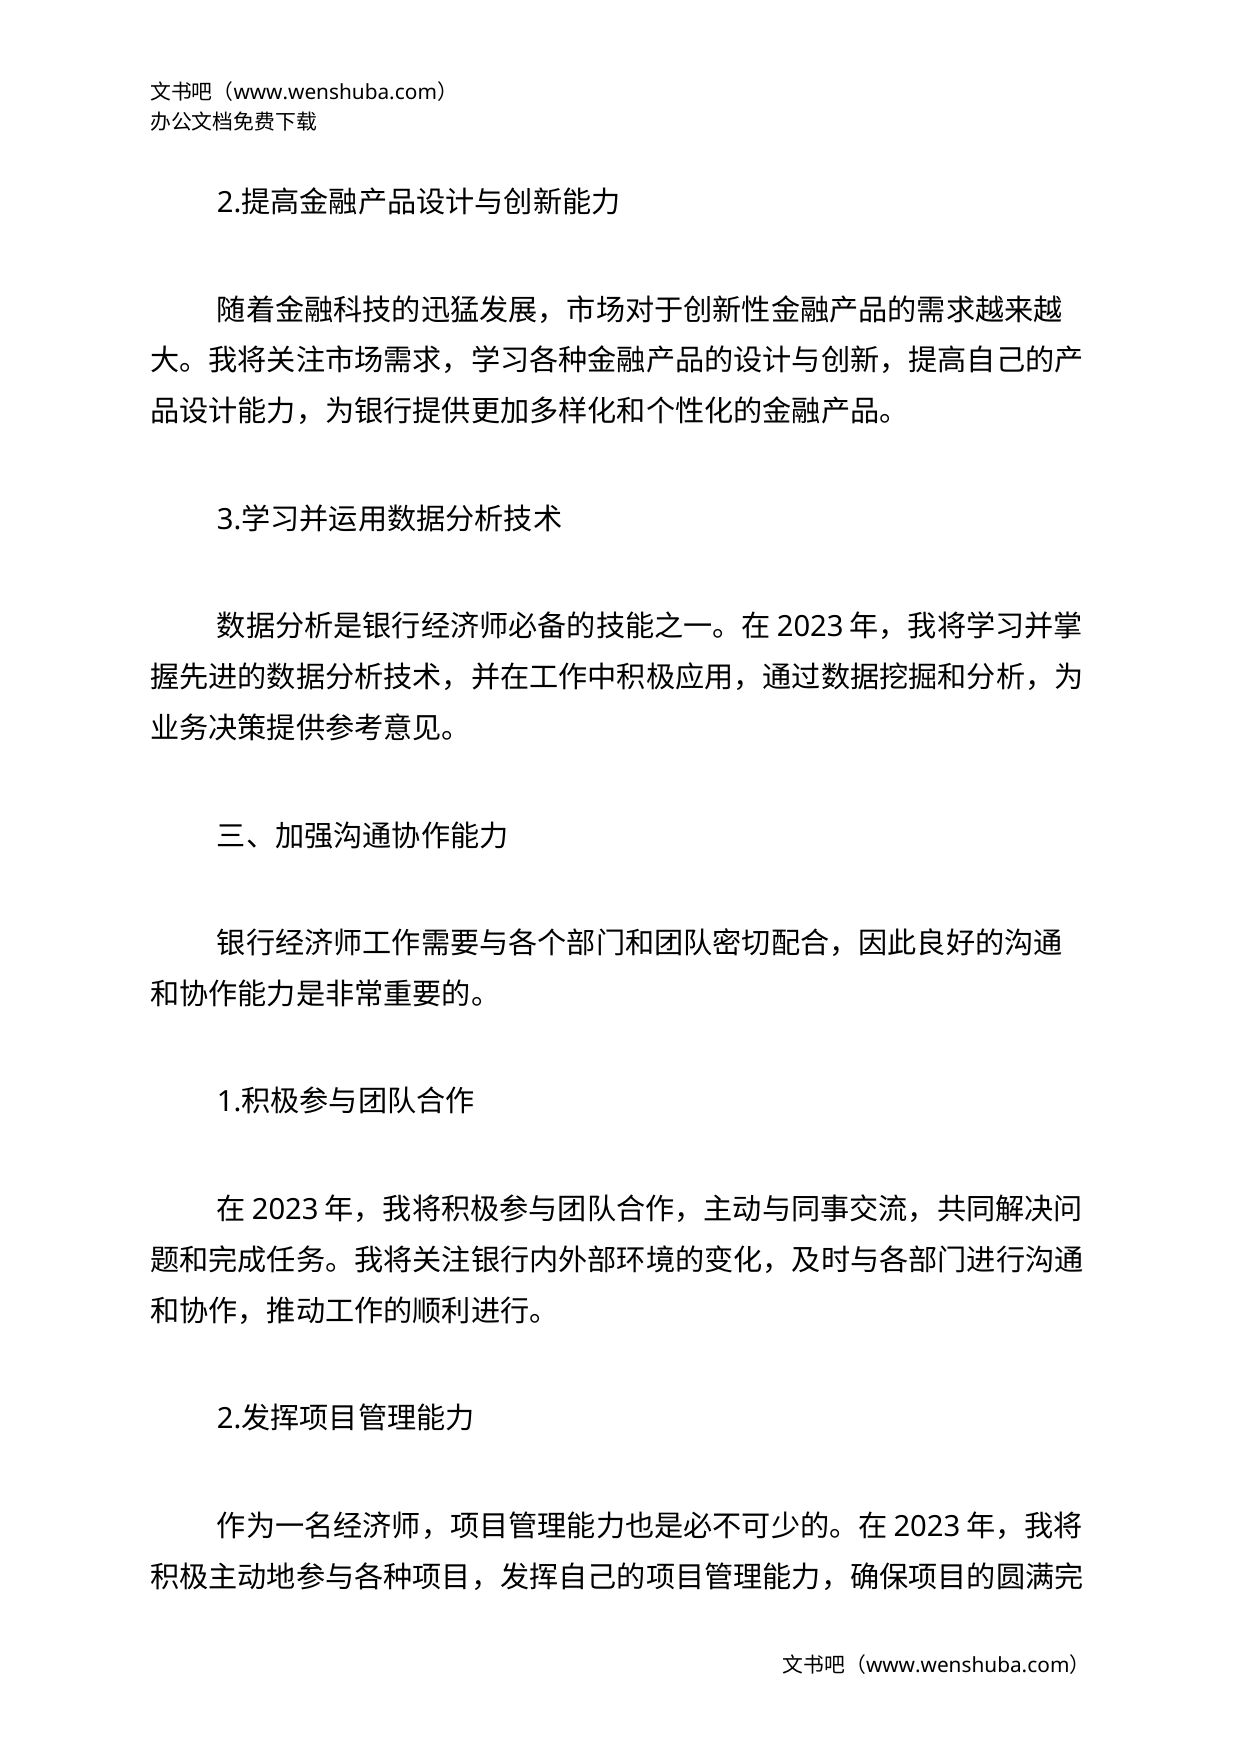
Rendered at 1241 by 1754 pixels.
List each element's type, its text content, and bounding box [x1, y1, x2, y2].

text 三、加强沟通协作能力 [150, 812, 1090, 854]
text 1.积极参与团队合作 [150, 1078, 1090, 1120]
text 3.学习并运用数据分析技术 [150, 495, 1090, 538]
text 2.提高金融产品设计与创新能力 [150, 178, 1090, 221]
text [150, 1503, 1090, 1596]
text 数据分析是银行经济师必备的技能之一。在2023年，我将学习并掌握先进的数据分析技术，并在工作中积极应用，通过数据挖掘和分析，为业务决策提供参考意见。 [150, 603, 1090, 747]
text 银行经济师工作需要与各个部门和团队密切配合，因此良好的沟通和协作能力是非常重要的。 [150, 920, 1090, 1013]
text 随着金融科技的迅猛发展，市场对于创新性金融产品的需求越来越大。我将关注市场需求，学习各种金融产品的设计与创新，提高自己的产品设计能力，为银行提供更加多样化和个性化的金融产品。 [150, 286, 1090, 430]
text 2.发挥项目管理能力 [150, 1395, 1090, 1437]
text 在2023年，我将积极参与团队合作，主动与同事交流，共同解决问题和完成任务。我将关注银行内外部环境的变化，及时与各部门进行沟通和协作，推动工作的顺利进行。 [150, 1186, 1090, 1329]
